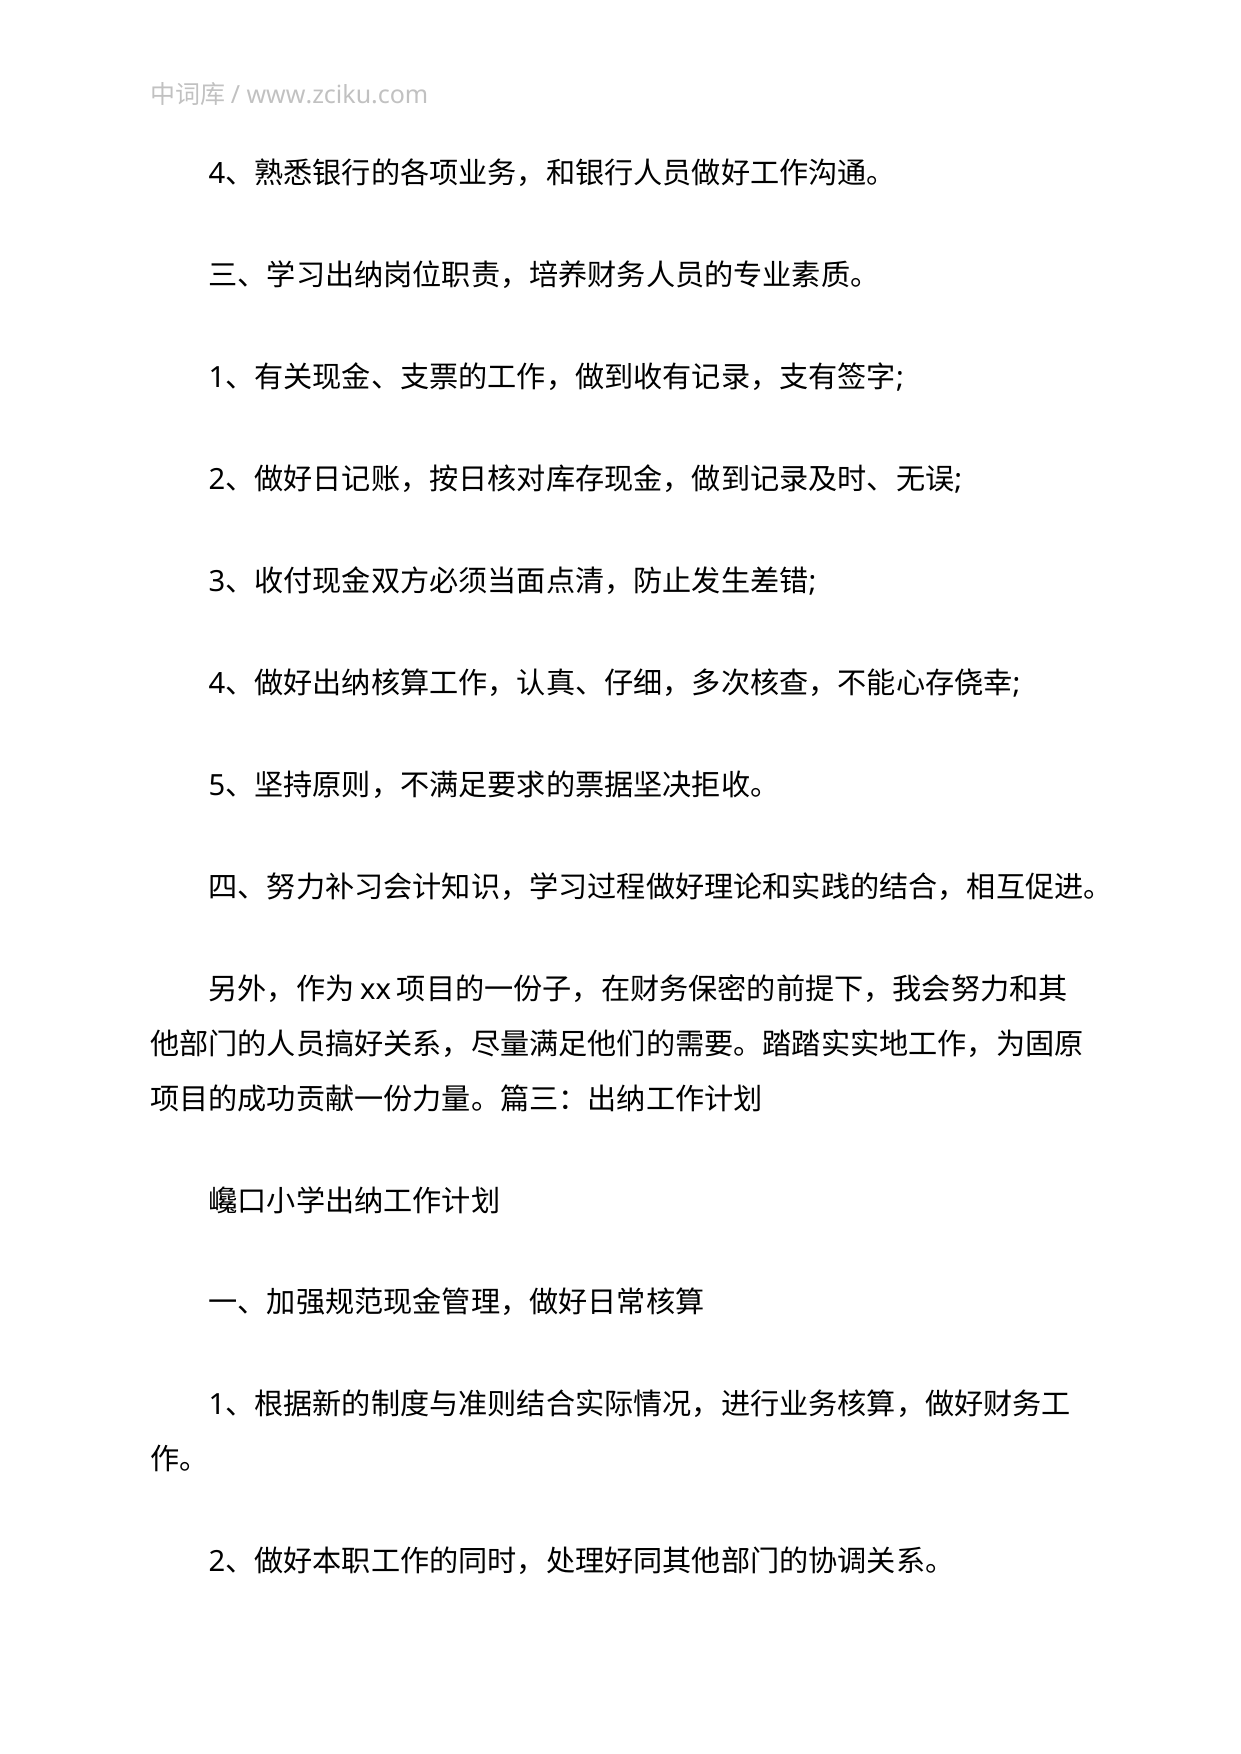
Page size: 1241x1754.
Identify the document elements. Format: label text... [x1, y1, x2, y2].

text 2、做好本职工作的同时，处理好同其他部门的协调关系。 [150, 1537, 1090, 1580]
text 四、努力补习会计知识，学习过程做好理论和实践的结合，相互促进。 [150, 864, 1090, 906]
text 1、根据新的制度与准则结合实际情况，进行业务核算，做好财务工作。 [150, 1381, 1090, 1478]
text 三、学习出纳岗位职责，培养财务人员的专业素质。 [150, 252, 1090, 294]
text 另外，作为xx项目的一份子，在财务保密的前提下，我会努力和其他部门的人员搞好关系，尽量满足他们的需要。踏踏实实地工作，为固原项目的成功贡献一份力量。篇三：出纳工作计划 [150, 965, 1090, 1118]
text 4、做好出纳核算工作，认真、仔细，多次核查，不能心存侥幸; [150, 660, 1090, 702]
text 2、做好日记账，按日核对库存现金，做到记录及时、无误; [150, 456, 1090, 498]
text 4、熟悉银行的各项业务，和银行人员做好工作沟通。 [150, 150, 1090, 192]
text 1、有关现金、支票的工作，做到收有记录，支有签字; [150, 354, 1090, 396]
text 一、加强规范现金管理，做好日常核算 [150, 1279, 1090, 1321]
text 巉口小学出纳工作计划 [150, 1177, 1090, 1219]
text 5、坚持原则，不满足要求的票据坚决拒收。 [150, 762, 1090, 804]
text 3、收付现金双方必须当面点清，防止发生差错; [150, 558, 1090, 600]
